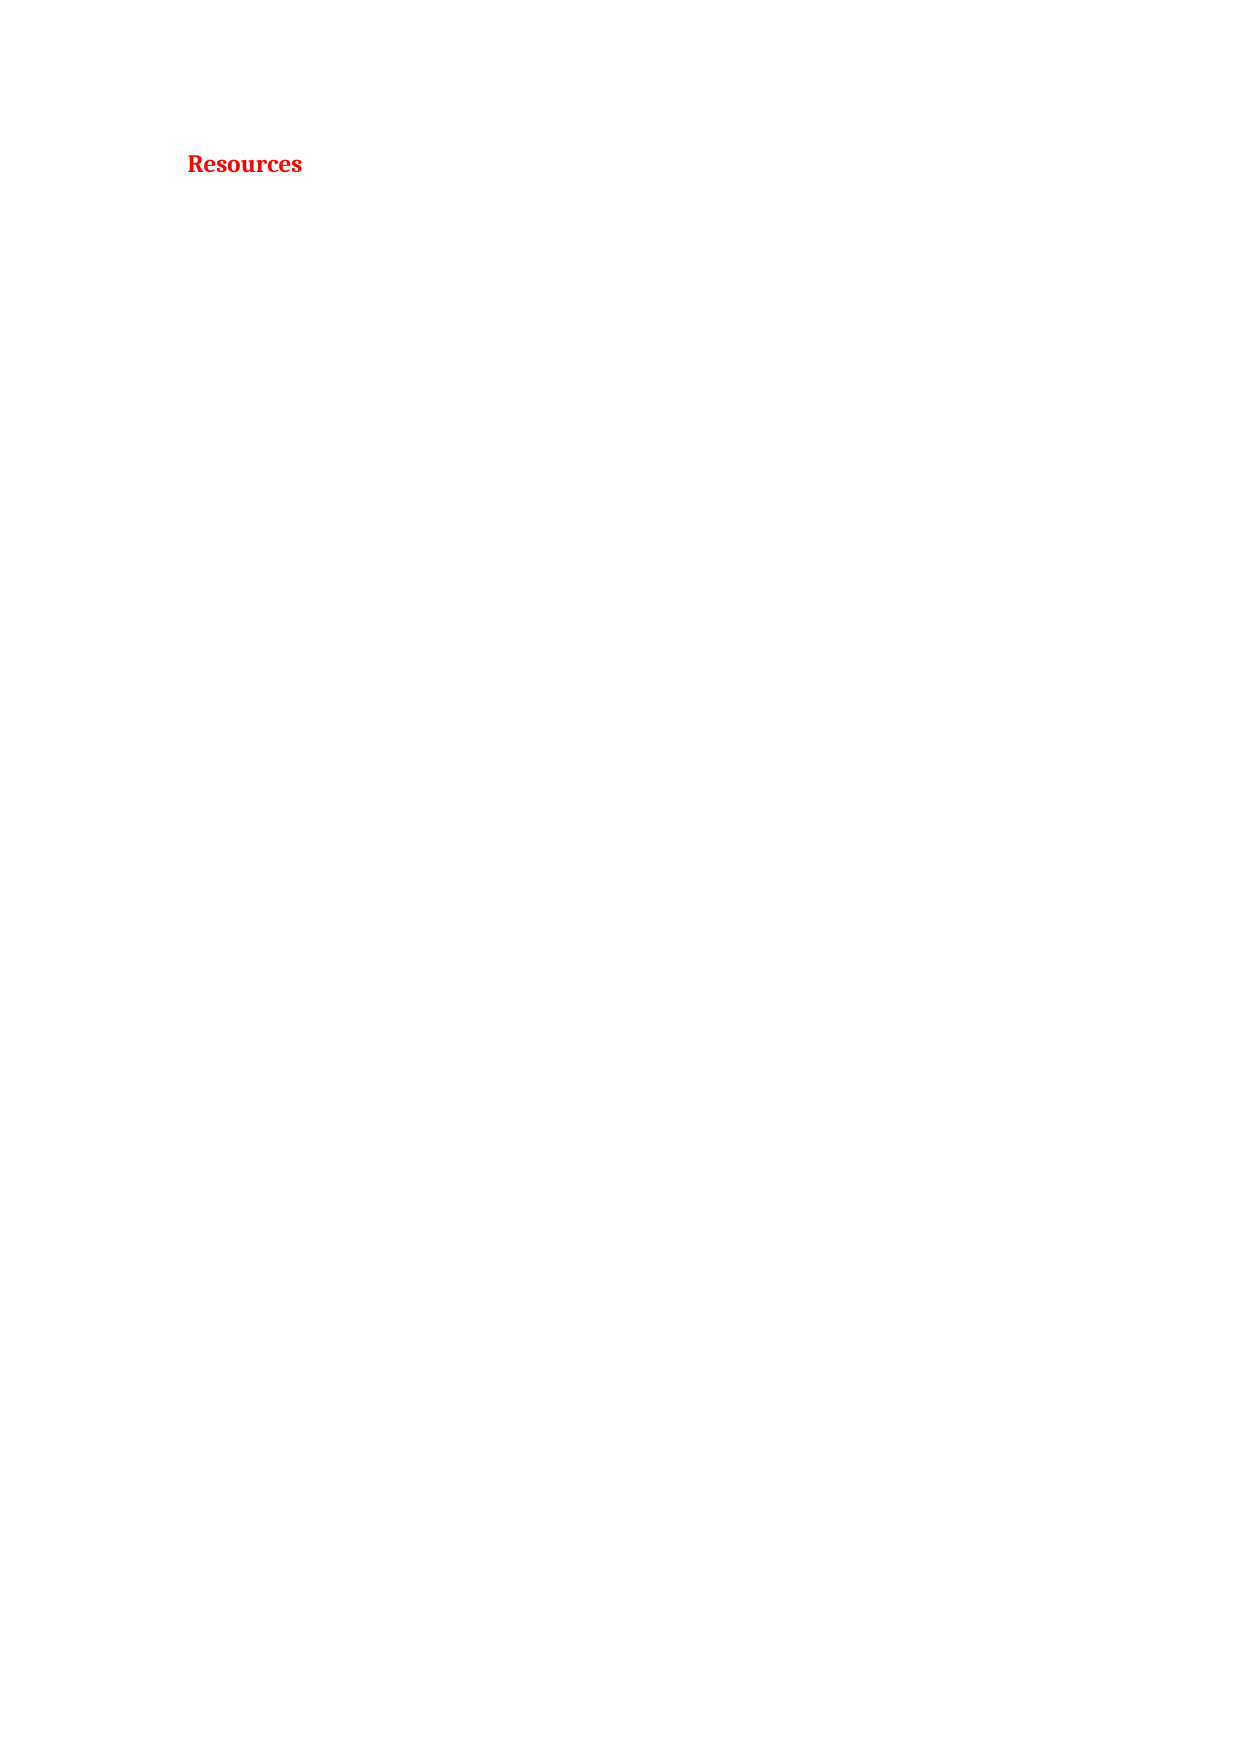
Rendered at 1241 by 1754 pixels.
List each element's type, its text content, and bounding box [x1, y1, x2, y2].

text Resources [187, 150, 1053, 179]
